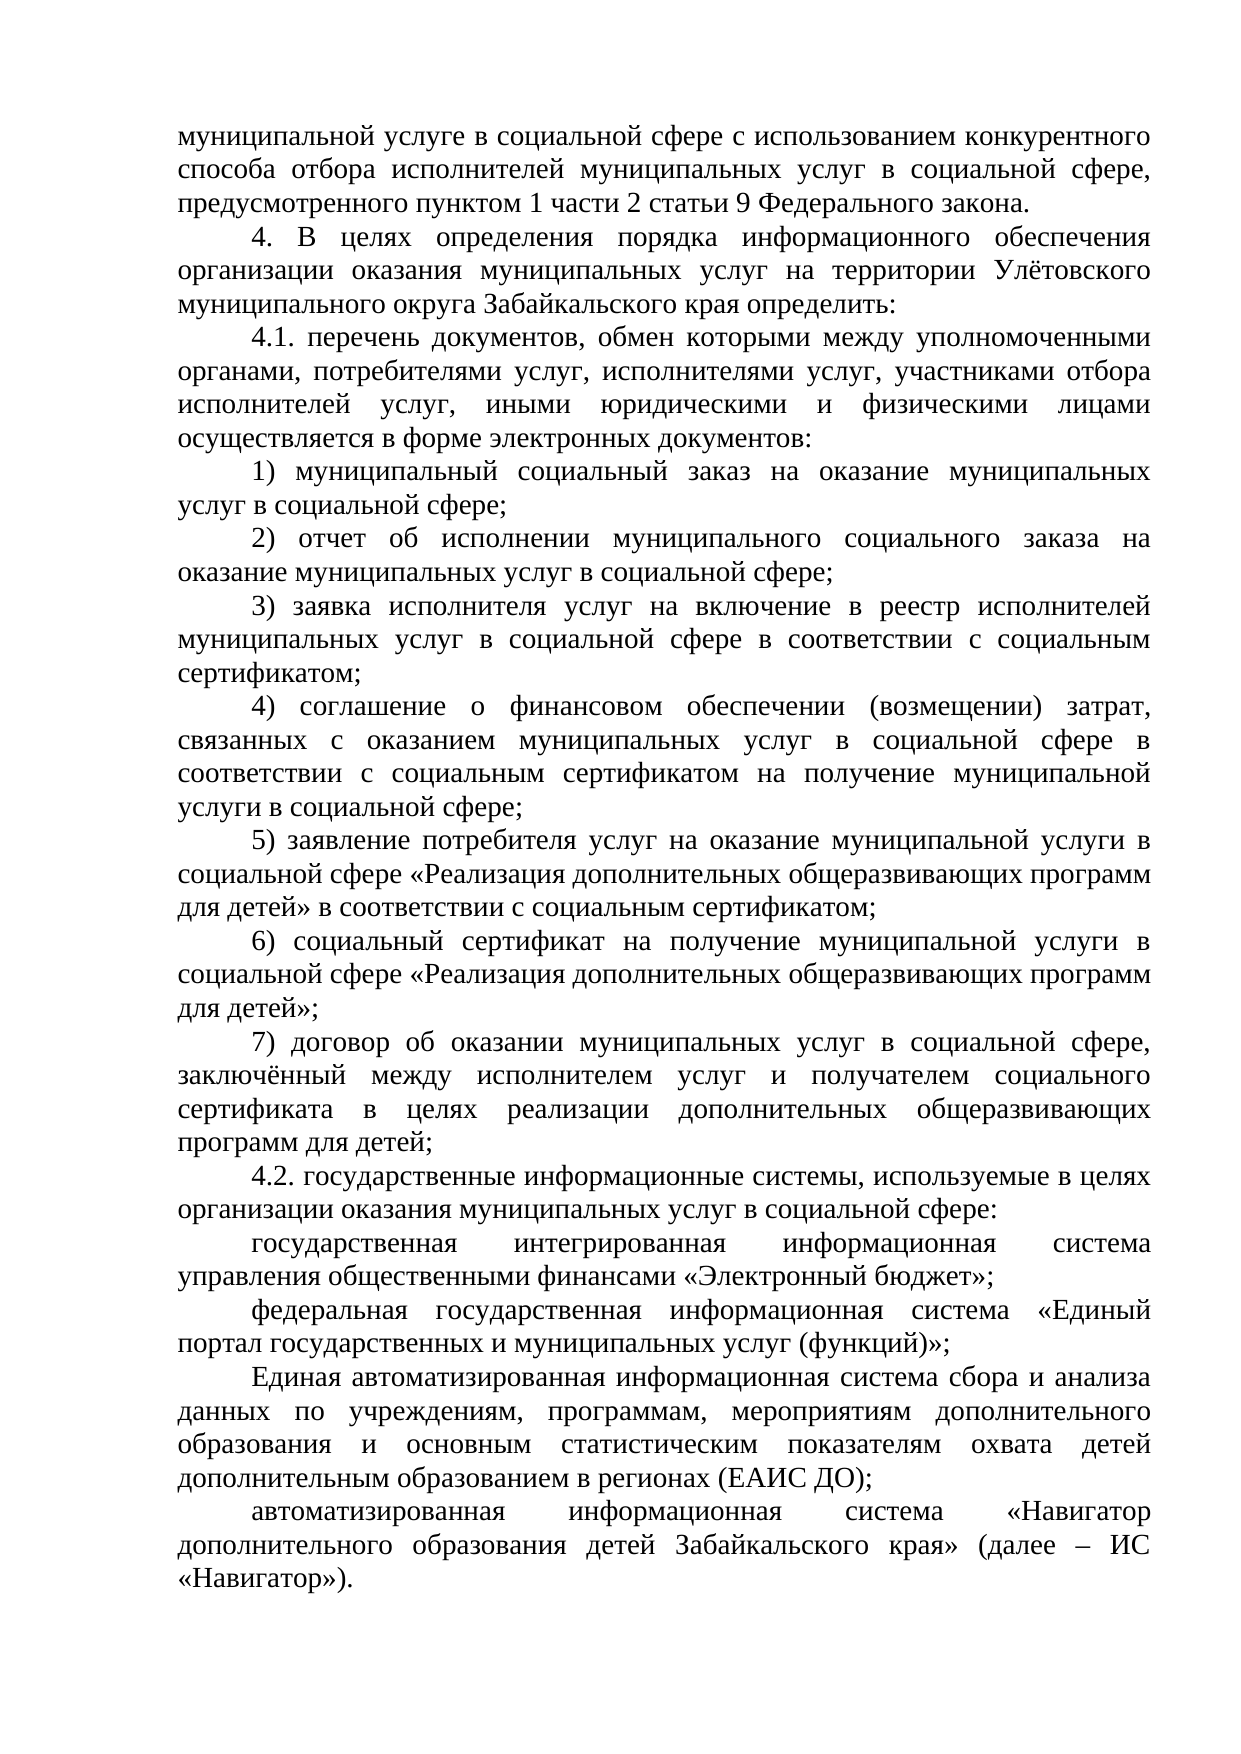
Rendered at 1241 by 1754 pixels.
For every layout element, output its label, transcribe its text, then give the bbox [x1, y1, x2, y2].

text 2) отчет об исполнении муниципального социального заказа на оказание муниципальных услуг в социальной сфере; [177, 521, 1152, 588]
text государственная интегрированная информационная система управления общественными финансами «Электронный бюджет»; [177, 1225, 1152, 1292]
text 7) договор об оказании муниципальных услуг в социальной сфере, заключённый между исполнителем услуг и получателем социального сертификата в целях реализации дополнительных общеразвивающих программ для детей; [177, 1024, 1152, 1158]
text 4) соглашение о финансовом обеспечении (возмещении) затрат, связанных с оказанием муниципальных услуг в социальной сфере в соответствии с социальным сертификатом на получение муниципальной услуги в социальной сфере; [177, 688, 1152, 822]
text 6) социальный сертификат на получение муниципальной услуги в социальной сфере «Реализация дополнительных общеразвивающих программ для детей»; [177, 923, 1152, 1024]
text 3) заявка исполнителя услуг на включение в реестр исполнителей муниципальных услуг в социальной сфере в соответствии с социальным сертификатом; [177, 588, 1152, 688]
text 4. В целях определения порядка информационного обеспечения организации оказания муниципальных услуг на территории Улётовского муниципального округа Забайкальского края определить: [177, 219, 1152, 319]
text 4.1. перечень документов, обмен которыми между уполномоченными органами, потребителями услуг, исполнителями услуг, участниками отбора исполнителей услуг, иными юридическими и физическими лицами осуществляется в форме электронных документов: [177, 319, 1152, 453]
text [177, 118, 1152, 219]
text 5) заявление потребителя услуг на оказание муниципальной услуги в социальной сфере «Реализация дополнительных общеразвивающих программ для детей» в соответствии с социальным сертификатом; [177, 822, 1152, 923]
text Единая автоматизированная информационная система сбора и анализа данных по учреждениям, программам, мероприятиям дополнительного образования и основным статистическим показателям охвата детей дополнительным образованием в регионах (ЕАИС ДО); [177, 1359, 1152, 1493]
text 4.2. государственные информационные системы, используемые в целях организации оказания муниципальных услуг в социальной сфере: [177, 1158, 1152, 1225]
text автоматизированная информационная система «Навигатор дополнительного образования детей Забайкальского края» (далее – ИС «Навигатор»). [177, 1493, 1152, 1594]
text 1) муниципальный социальный заказ на оказание муниципальных услуг в социальной сфере; [177, 453, 1152, 521]
text федеральная государственная информационная система «Единый портал государственных и муниципальных услуг (функций)»; [177, 1292, 1152, 1359]
